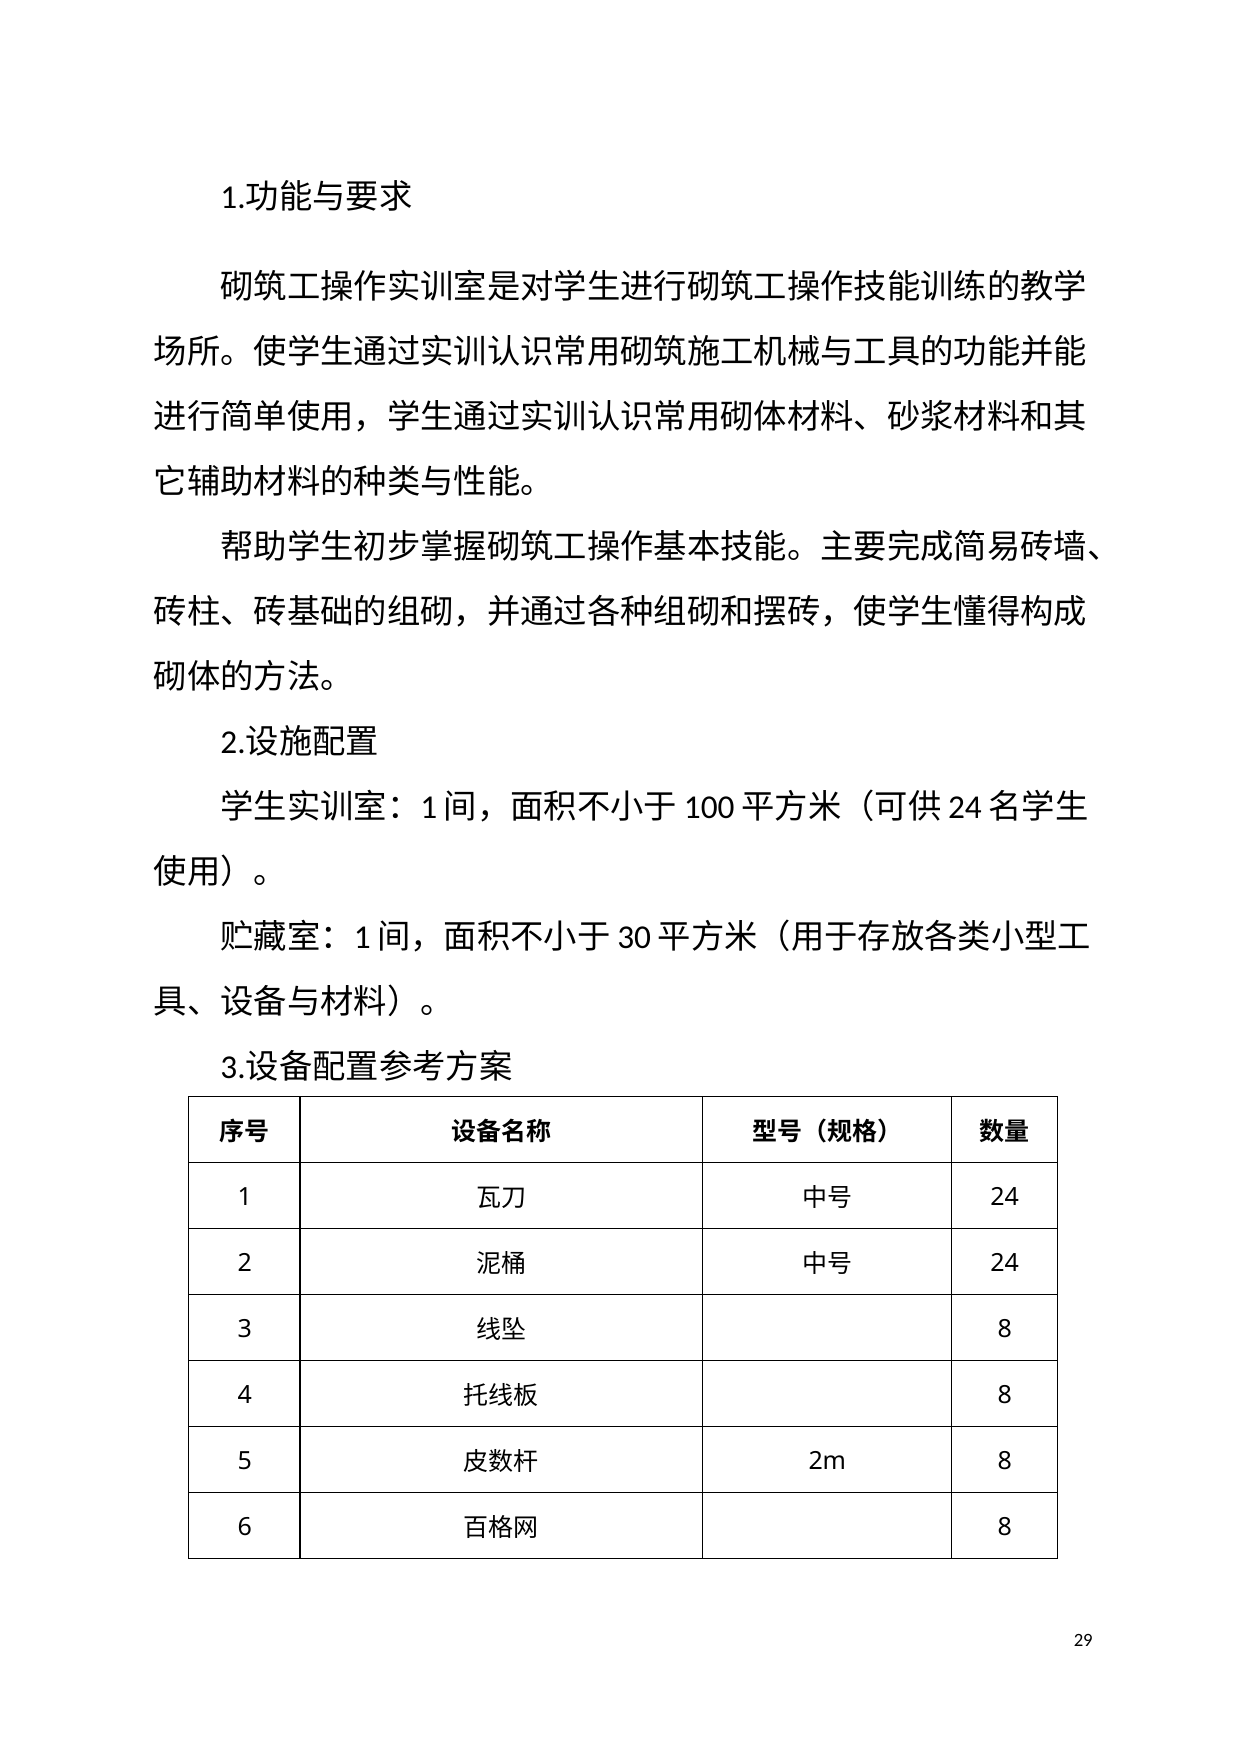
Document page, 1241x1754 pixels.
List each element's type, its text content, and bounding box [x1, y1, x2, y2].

table_cell [703, 1493, 951, 1558]
table_cell [703, 1361, 951, 1426]
table_cell 2m [703, 1427, 951, 1492]
text 砌筑工操作实训室是对学生进行砌筑工操作技能训练的教学场所。使学生通过实训认识常用砌筑施工机械与工具的功能并能进行简单使用，学生通过实训认识常用砌体材料、砂浆材料和其它辅助材料的种类与性能。 [153, 251, 1092, 511]
table_cell 中号 [703, 1229, 951, 1294]
table_header 型号（规格） [703, 1097, 951, 1162]
table_cell 3 [189, 1295, 299, 1360]
text 3.设备配置参考方案 [153, 1031, 1092, 1096]
table_cell 24 [952, 1229, 1057, 1294]
text 1.功能与要求 [153, 162, 1092, 227]
table_cell 24 [952, 1163, 1057, 1228]
table_cell 中号 [703, 1163, 951, 1228]
table_cell 瓦刀 [301, 1163, 702, 1228]
table_cell 4 [189, 1361, 299, 1426]
table_header 设备名称 [301, 1097, 702, 1162]
table_cell 8 [952, 1427, 1057, 1492]
table_header 序号 [189, 1097, 299, 1162]
text 2.设施配置 [153, 706, 1092, 771]
table_header 数量 [952, 1097, 1057, 1162]
table_cell 皮数杆 [301, 1427, 702, 1492]
table_cell 1 [189, 1163, 299, 1228]
table_cell 8 [952, 1295, 1057, 1360]
table_cell 8 [952, 1361, 1057, 1426]
text 学生实训室：1间，面积不小于100平方米（可供24名学生使用）。 [153, 771, 1092, 901]
table_cell [703, 1295, 951, 1360]
table_cell 百格网 [301, 1493, 702, 1558]
text 贮藏室：1间，面积不小于30平方米（用于存放各类小型工具、设备与材料）。 [153, 901, 1092, 1031]
table_cell 托线板 [301, 1361, 702, 1426]
table_cell 6 [189, 1493, 299, 1558]
table_cell 8 [952, 1493, 1057, 1558]
text 帮助学生初步掌握砌筑工操作基本技能。主要完成简易砖墙、砖柱、砖基础的组砌，并通过各种组砌和摆砖，使学生懂得构成砌体的方法。 [153, 511, 1092, 706]
table_cell 5 [189, 1427, 299, 1492]
table_cell 泥桶 [301, 1229, 702, 1294]
table_cell 线坠 [301, 1295, 702, 1360]
table_cell 2 [189, 1229, 299, 1294]
